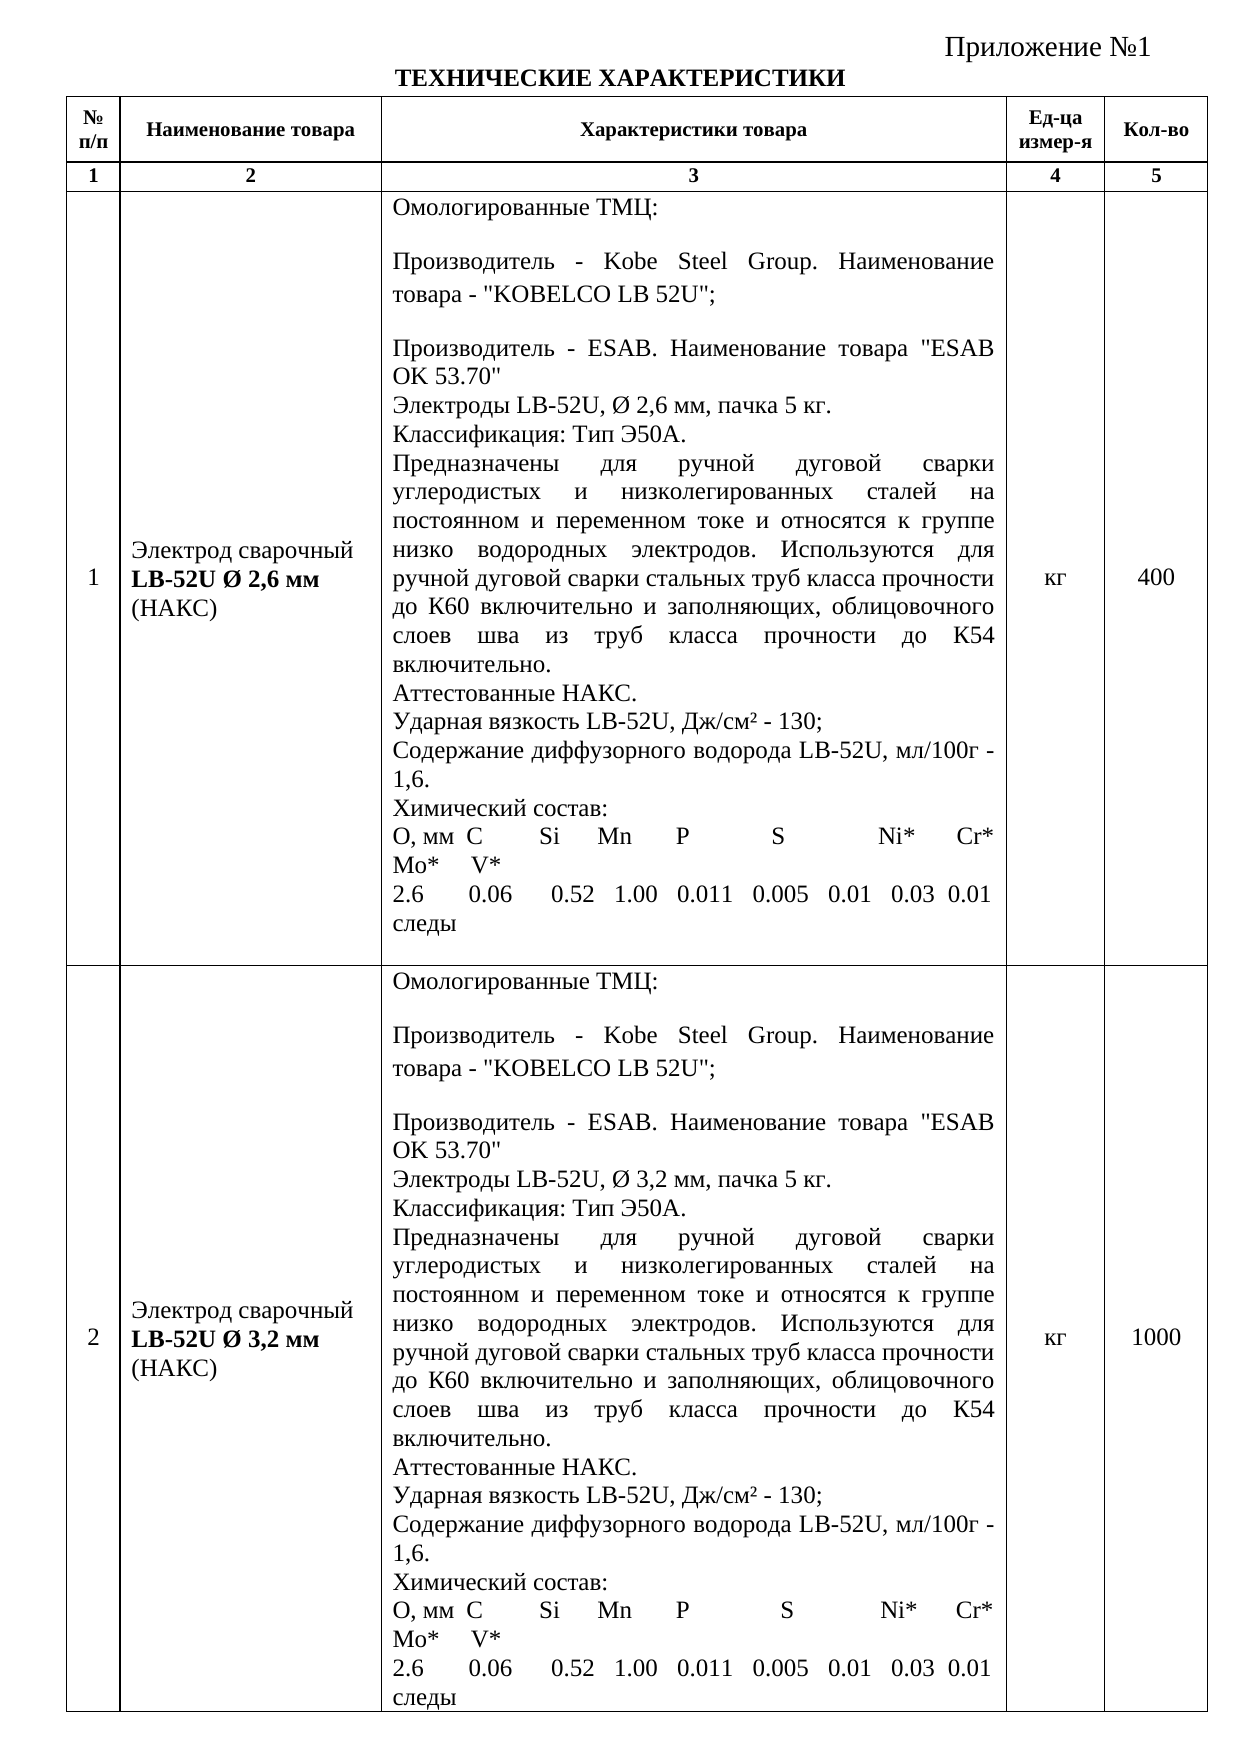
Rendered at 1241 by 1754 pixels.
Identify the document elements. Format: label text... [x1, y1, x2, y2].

table_header Наименование товара [121, 97, 381, 161]
table_cell Электрод сварочный LB-52U Ø 3,2 мм (НАКС) [121, 966, 381, 1711]
table_cell Омологированные ТМЦ: Производитель - Kobe Steel Group. Наименование товара - "KOBELCO LB 52U"; Производитель - ESAB. Наименование товара "ESAB OK 53.70" Электроды LB-52U, Ø 2,6 мм, пачка 5 кг. Классификация: Тип Э50А. Предназначены для ручной дуговой сварки углеродистых и низколегированных сталей на постоянном и переменном токе и относятся к группе низко водородных электродов. Используются для ручной дуговой сварки стальных труб класса прочности до К60 включительно и заполняющих, облицовочного слоев шва из труб класса прочности до К54 включительно. Аттестованные НАКС. Ударная вязкость LB-52U, Дж/см² - 130; Содержание диффузорного водорода LB-52U, мл/100г - 1,6. Химический состав: O, мм C Si Mn P S Ni* Cr* Mo* V* 2.6 0.06 0.52 1.00 0.011 0.005 0.01 0.03 0.01 следы [382, 192, 1006, 965]
table_cell 1 [67, 192, 119, 965]
table_cell 5 [1105, 163, 1207, 191]
table_cell 2 [121, 163, 381, 191]
table_cell Электрод сварочный LB-52U Ø 2,6 мм (НАКС) [121, 192, 381, 965]
table_cell Омологированные ТМЦ: Производитель - Kobe Steel Group. Наименование товара - "KOBELCO LB 52U"; Производитель - ESAB. Наименование товара "ESAB OK 53.70" Электроды LB-52U, Ø 3,2 мм, пачка 5 кг. Классификация: Тип Э50А. Предназначены для ручной дуговой сварки углеродистых и низколегированных сталей на постоянном и переменном токе и относятся к группе низко водородных электродов. Используются для ручной дуговой сварки стальных труб класса прочности до К60 включительно и заполняющих, облицовочного слоев шва из труб класса прочности до К54 включительно. Аттестованные НАКС. Ударная вязкость LB-52U, Дж/см² - 130; Содержание диффузорного водорода LB-52U, мл/100г - 1,6. Химический состав: O, мм C Si Mn P S Ni* Cr* Mo* V* 2.6 0.06 0.52 1.00 0.011 0.005 0.01 0.03 0.01 следы [382, 966, 1006, 1711]
text ТЕХНИЧЕСКИЕ ХАРАКТЕРИСТИКИ [88, 63, 1152, 92]
table_header № п/п [67, 97, 119, 161]
table_cell 4 [1007, 163, 1104, 191]
table_cell 3 [382, 163, 1006, 191]
table_header Характеристики товара [382, 97, 1006, 161]
text Приложение №1 [251, 29, 1152, 63]
table_cell кг [1007, 192, 1104, 965]
table_cell 2 [67, 966, 119, 1711]
table_header Ед-ца измер-я [1007, 97, 1104, 161]
table_header Кол-во [1105, 97, 1207, 161]
table_cell 1000 [1105, 966, 1207, 1711]
table_cell кг [1007, 966, 1104, 1711]
table_cell 1 [67, 163, 119, 191]
table_cell 400 [1105, 192, 1207, 965]
